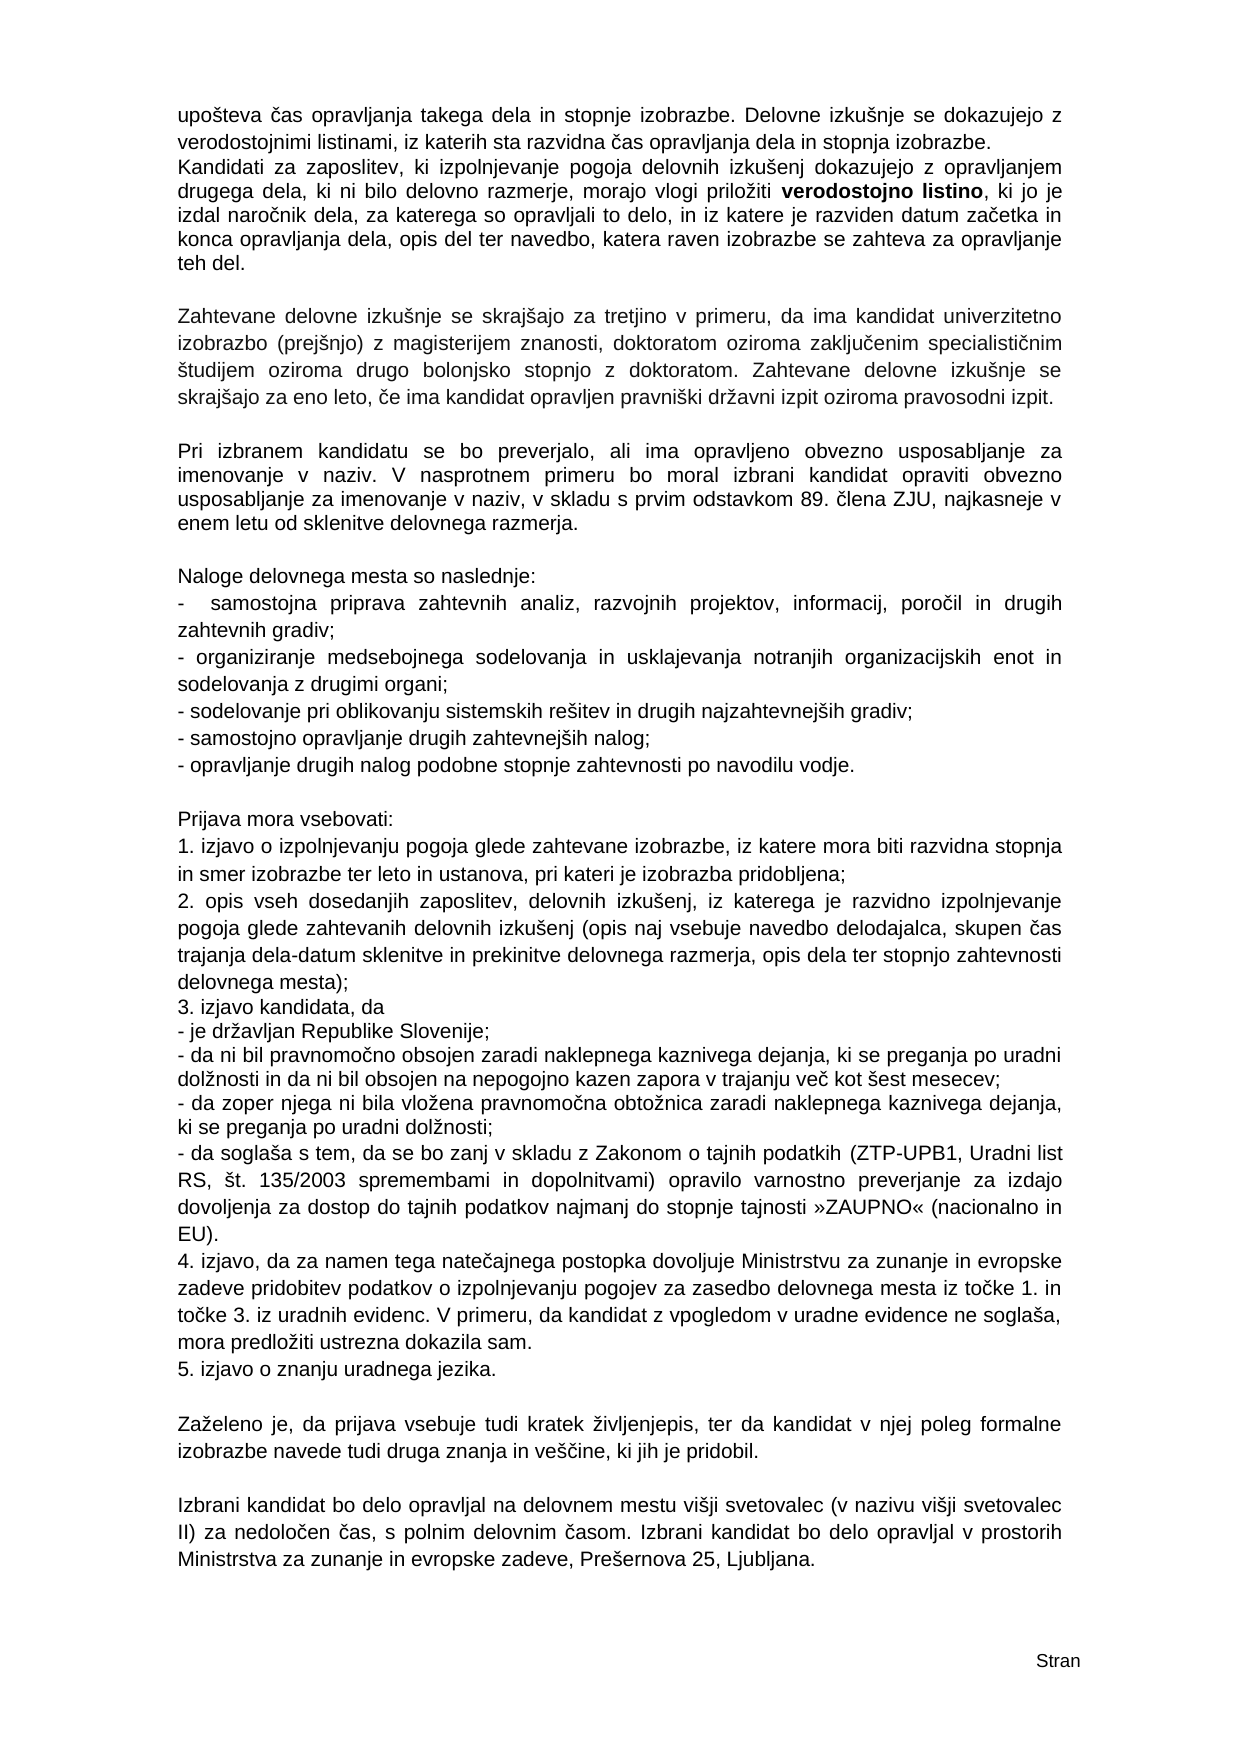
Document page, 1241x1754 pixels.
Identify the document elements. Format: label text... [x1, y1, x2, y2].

text - opravljanje drugih nalog podobne stopnje zahtevnosti po navodilu vodje. [177, 751, 1063, 778]
text Zahtevane delovne izkušnje se skrajšajo za tretjino v primeru, da ima kandidat univerzitetno izobrazbo (prejšnjo) z magisterijem znanosti, doktoratom oziroma zaključenim specialističnim študijem oziroma drugo bolonjsko stopnjo z doktoratom. Zahtevane delovne izkušnje se skrajšajo za eno leto, če ima kandidat opravljen pravniški državni izpit oziroma pravosodni izpit. [177, 301, 1063, 410]
text - da zoper njega ni bila vložena pravnomočna obtožnica zaradi naklepnega kaznivega dejanja, ki se preganja po uradni dolžnosti; [177, 1091, 1063, 1138]
text Izbrani kandidat bo delo opravljal na delovnem mestu višji svetovalec (v nazivu višji svetovalec II) za nedoločen čas, s polnim delovnim časom. Izbrani kandidat bo delo opravljal v prostorih Ministrstva za zunanje in evropske zadeve, Prešernova 25, Ljubljana. [177, 1491, 1063, 1572]
text - je državljan Republike Slovenije; [177, 1019, 1063, 1043]
text Prijava mora vsebovati: [177, 805, 1063, 832]
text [177, 100, 1063, 154]
text - da ni bil pravnomočno obsojen zaradi naklepnega kaznivega dejanja, ki se preganja po uradni dolžnosti in da ni bil obsojen na nepogojno kazen zapora v trajanju več kot šest mesecev; [177, 1043, 1063, 1091]
text - samostojno opravljanje drugih zahtevnejših nalog; [177, 724, 1063, 751]
text - da soglaša s tem, da se bo zanj v skladu z Zakonom o tajnih podatkih (ZTP-UPB1, Uradni list RS, št. 135/2003 spremembami in dopolnitvami) opravilo varnostno preverjanje za izdajo dovoljenja za dostop do tajnih podatkov najmanj do stopnje tajnosti »ZAUPNO« (nacionalno in EU). [177, 1138, 1063, 1247]
text 5. izjavo o znanju uradnega jezika. [177, 1355, 1063, 1382]
text Pri izbranem kandidatu se bo preverjalo, ali ima opravljeno obvezno usposabljanje za imenovanje v naziv. V nasprotnem primeru bo moral izbrani kandidat opraviti obvezno usposabljanje za imenovanje v naziv, v skladu s prvim odstavkom 89. člena ZJU, najkasneje v enem letu od sklenitve delovnega razmerja. [177, 438, 1063, 534]
text Naloge delovnega mesta so naslednje: [177, 561, 1063, 588]
text Kandidati za zaposlitev, ki izpolnjevanje pogoja delovnih izkušenj dokazujejo z opravljanjem drugega dela, ki ni bilo delovno razmerje, morajo vlogi priložiti verodostojno listino, ki jo je izdal naročnik dela, za katerega so opravljali to delo, in iz katere je razviden datum začetka in konca opravljanja dela, opis del ter navedbo, katera raven izobrazbe se zahteva za opravljanje teh del. [177, 154, 1063, 274]
text - organiziranje medsebojnega sodelovanja in usklajevanja notranjih organizacijskih enot in sodelovanja z drugimi organi; [177, 643, 1063, 697]
text - sodelovanje pri oblikovanju sistemskih rešitev in drugih najzahtevnejših gradiv; [177, 697, 1063, 724]
text 2. opis vseh dosedanjih zaposlitev, delovnih izkušenj, iz katerega je razvidno izpolnjevanje pogoja glede zahtevanih delovnih izkušenj (opis naj vsebuje navedbo delodajalca, skupen čas trajanja dela-datum sklenitve in prekinitve delovnega razmerja, opis dela ter stopnjo zahtevnosti delovnega mesta); [177, 886, 1063, 995]
text 4. izjavo, da za namen tega natečajnega postopka dovoljuje Ministrstvu za zunanje in evropske zadeve pridobitev podatkov o izpolnjevanju pogojev za zasedbo delovnega mesta iz točke 1. in točke 3. iz uradnih evidenc. V primeru, da kandidat z vpogledom v uradne evidence ne soglaša, mora predložiti ustrezna dokazila sam. [177, 1247, 1063, 1355]
text - samostojna priprava zahtevnih analiz, razvojnih projektov, informacij, poročil in drugih zahtevnih gradiv; [177, 588, 1063, 643]
text 1. izjavo o izpolnjevanju pogoja glede zahtevane izobrazbe, iz katere mora biti razvidna stopnja in smer izobrazbe ter leto in ustanova, pri kateri je izobrazba pridobljena; [177, 832, 1063, 886]
text Zaželeno je, da prijava vsebuje tudi kratek življenjepis, ter da kandidat v njej poleg formalne izobrazbe navede tudi druga znanja in veščine, ki jih je pridobil. [177, 1409, 1063, 1463]
text 3. izjavo kandidata, da [177, 995, 1063, 1019]
